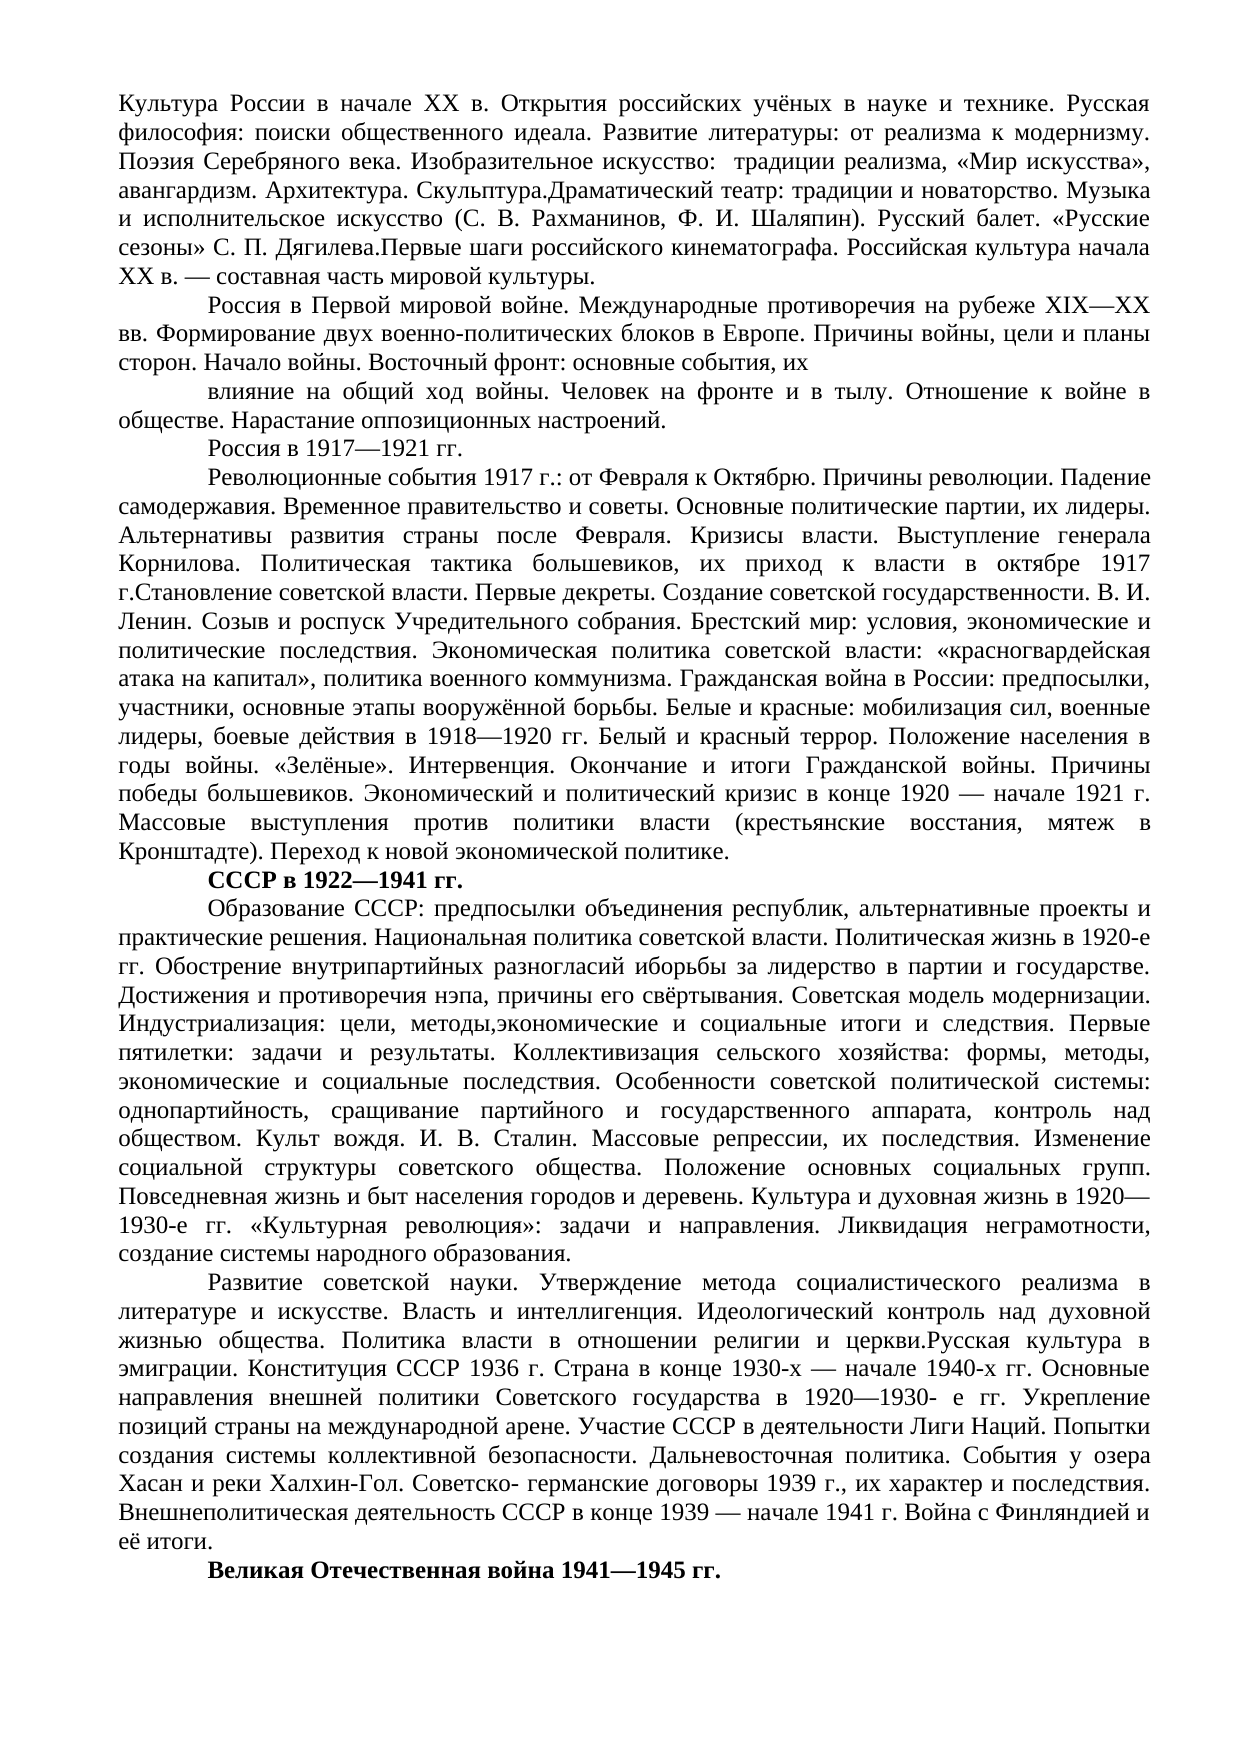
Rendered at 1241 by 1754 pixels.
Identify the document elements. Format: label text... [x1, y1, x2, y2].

text СССР в 1922—1941 гг. [118, 865, 1152, 893]
text Революционные события 1917 г.: от Февраля к Октябрю. Причины революции. Падение самодержавия. Временное правительство и советы. Основные политические партии, их лидеры. Альтернативы развития страны после Февраля. Кризисы власти. Выступление генерала Корнилова. Политическая тактика большевиков, их приход к власти в октябре 1917 г.Становление советской власти. Первые декреты. Создание советской государственности. В. И. Ленин. Созыв и роспуск Учредительного собрания. Брестский мир: условия, экономические и политические последствия. Экономическая политика советской власти: «красногвардейская атака на капитал», политика военного коммунизма. Гражданская война в России: предпосылки, участники, основные этапы вооружённой борьбы. Белые и красные: мобилизация сил, военные лидеры, боевые действия в 1918—1920 гг. Белый и красный террор. Положение населения в годы войны. «Зелёные». Интервенция. Окончание и итоги Гражданской войны. Причины победы большевиков. Экономический и политический кризис в конце 1920 — начале 1921 г. Массовые выступления против политики власти (крестьянские восстания, мятеж в Кронштадте). Переход к новой экономической политике. [118, 462, 1152, 865]
text Развитие советской науки. Утверждение метода социалистического реализма в литературе и искусстве. Власть и интеллигенция. Идеологический контроль над духовной жизнью общества. Политика власти в отношении религии и церкви.Русская культура в эмиграции. Конституция СССР 1936 г. Страна в конце 1930-х — начале 1940-х гг. Основные направления внешней политики Советского государства в 1920—1930- е гг. Укрепление позиций страны на международной арене. Участие СССР в деятельности Лиги Наций. Попытки создания системы коллективной безопасности. Дальневосточная политика. События у озера Хасан и реки Халхин-Гол. Советско- германские договоры 1939 г., их характер и последствия. Внешнеполитическая деятельность СССР в конце 1939 — начале 1941 г. Война с Финляндией и её итоги. [118, 1267, 1152, 1555]
text Россия в 1917—1921 гг. [118, 433, 1152, 462]
text влияние на общий ход войны. Человек на фронте и в тылу. Отношение к войне в обществе. Нарастание оппозиционных настроений. [118, 376, 1152, 433]
text Россия в Первой мировой войне. Международные противоречия на рубеже XIX—XX вв. Формирование двух военно-политических блоков в Европе. Причины войны, цели и планы сторон. Начало войны. Восточный фронт: основные события, их [118, 290, 1152, 376]
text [118, 88, 1152, 290]
text Великая Отечественная война 1941—1945 гг. [118, 1555, 1152, 1583]
text Образование СССР: предпосылки объединения республик, альтернативные проекты и практические решения. Национальная политика советской власти. Политическая жизнь в 1920-е гг. Обострение внутрипартийных разногласий иборьбы за лидерство в партии и государстве. Достижения и противоречия нэпа, причины его свёртывания. Советская модель модернизации. Индустриализация: цели, методы,экономические и социальные итоги и следствия. Первые пятилетки: задачи и результаты. Коллективизация сельского хозяйства: формы, методы, экономические и социальные последствия. Особенности советской политической системы: однопартийность, сращивание партийного и государственного аппарата, контроль над обществом. Культ вождя. И. В. Сталин. Массовые репрессии, их последствия. Изменение социальной структуры советского общества. Положение основных социальных групп. Повседневная жизнь и быт населения городов и деревень. Культура и духовная жизнь в 1920—1930-е гг. «Культурная революция»: задачи и направления. Ликвидация неграмотности, создание системы народного образования. [118, 893, 1152, 1267]
